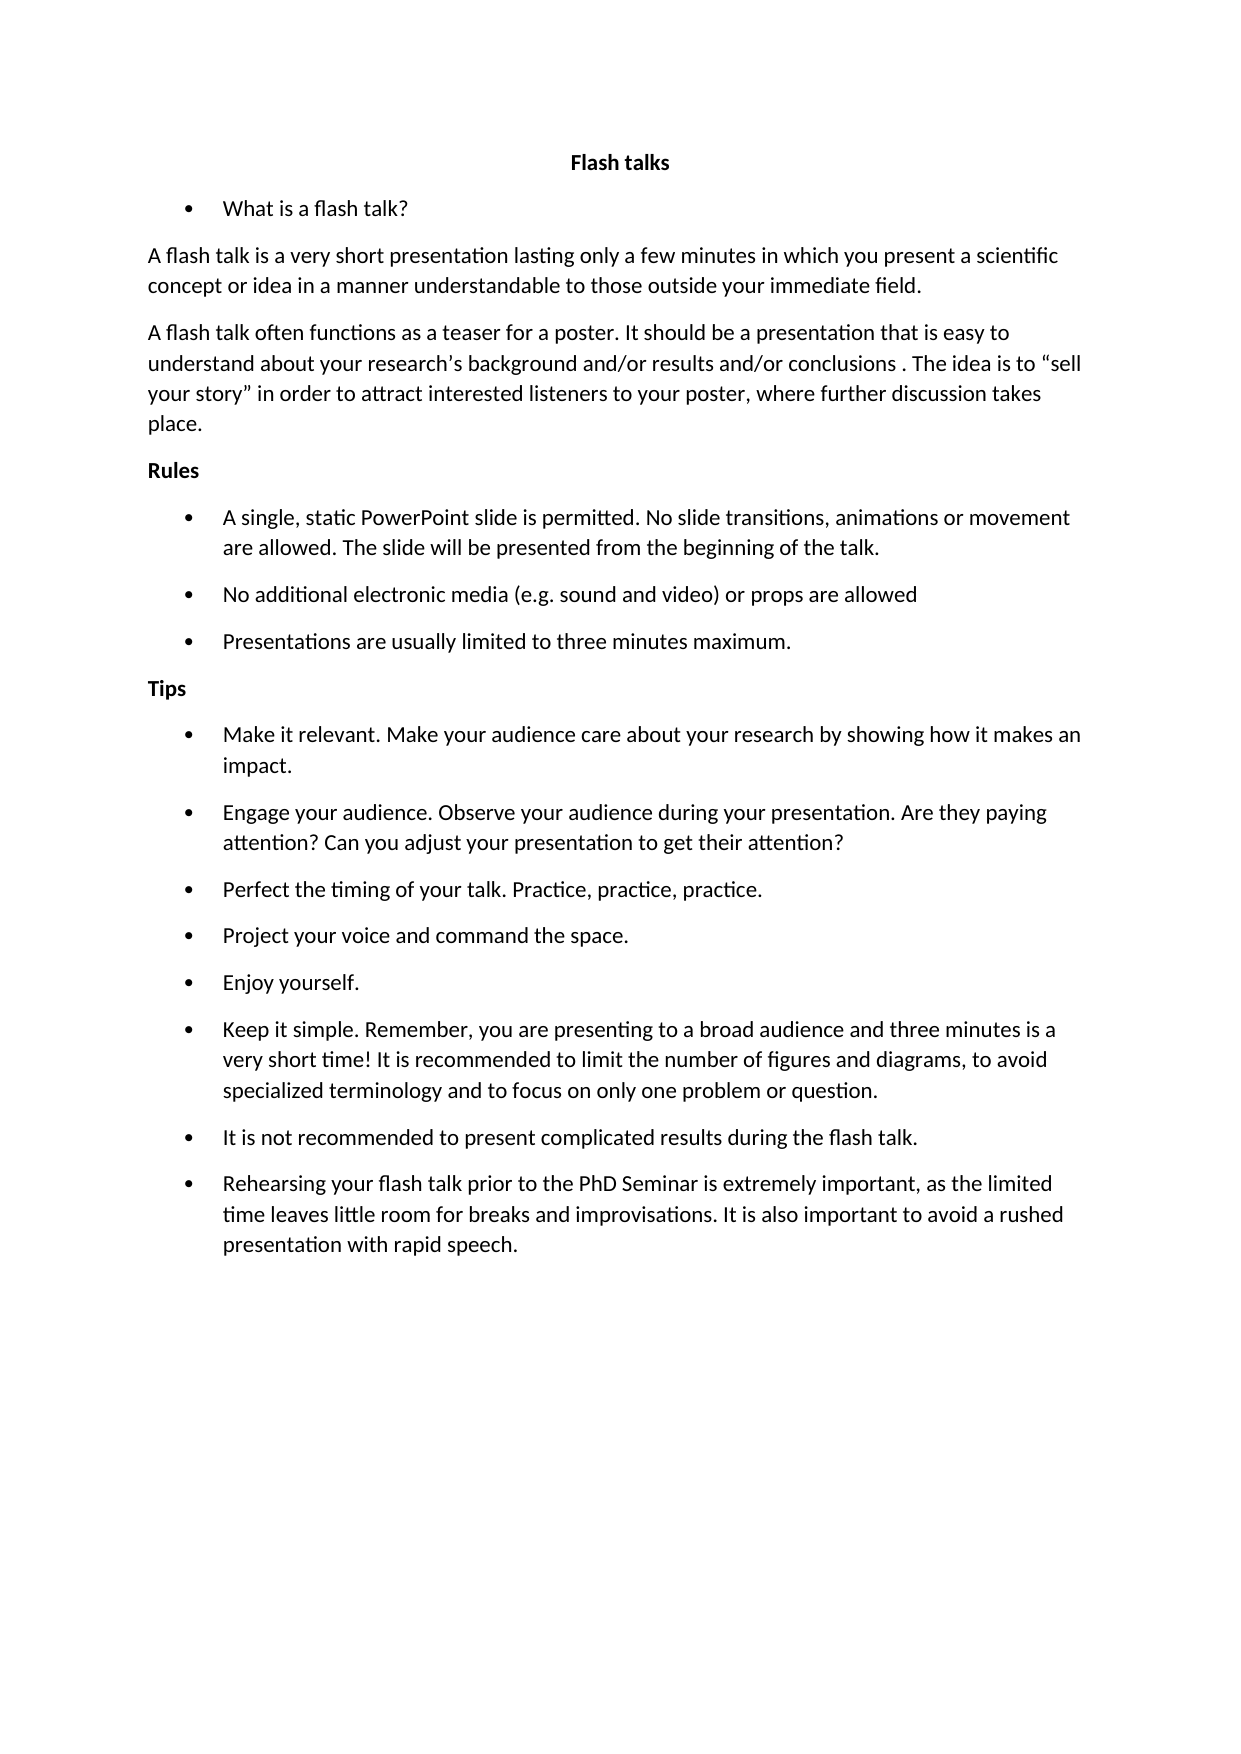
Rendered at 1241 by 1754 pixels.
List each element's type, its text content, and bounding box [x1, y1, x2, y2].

text Rules [148, 456, 1093, 484]
list No additional electronic media (e.g. sound and video) or props are allowed [185, 580, 1093, 608]
list A single, static PowerPoint slide is permitted. No slide transitions, animations or movement are allowed. The slide will be presented from the beginning of the talk. [185, 503, 1093, 561]
list Make it relevant. Make your audience care about your research by showing how it makes an impact. [185, 721, 1093, 779]
list Project your voice and command the space. [185, 922, 1093, 949]
list Enjoy yourself. [185, 968, 1093, 996]
text Tips [148, 674, 1093, 702]
list What is a flash talk? [185, 194, 1093, 222]
list It is not recommended to present complicated results during the flash talk. [185, 1123, 1093, 1151]
text Flash talks [148, 148, 1093, 176]
list Perfect the timing of your talk. Practice, practice, practice. [185, 875, 1093, 903]
text A flash talk is a very short presentation lasting only a few minutes in which you present a scientific concept or idea in a manner understandable to those outside your immediate field. [148, 241, 1093, 299]
list Engage your audience. Observe your audience during your presentation. Are they paying attention? Can you adjust your presentation to get their attention? [185, 798, 1093, 856]
list Rehearsing your flash talk prior to the PhD Seminar is extremely important, as the limited time leaves little room for breaks and improvisations. It is also important to avoid a rushed presentation with rapid speech. [185, 1169, 1093, 1258]
list Presentations are usually limited to three minutes maximum. [185, 627, 1093, 655]
text A flash talk often functions as a teaser for a poster. It should be a presentation that is easy to understand about your research’s background and/or results and/or conclusions . The idea is to “sell your story” in order to attract interested listeners to your poster, where further discussion takes place. [148, 318, 1093, 437]
list Keep it simple. Remember, you are presenting to a broad audience and three minutes is a very short time! It is recommended to limit the number of figures and diagrams, to avoid specialized terminology and to focus on only one problem or question. [185, 1015, 1093, 1104]
